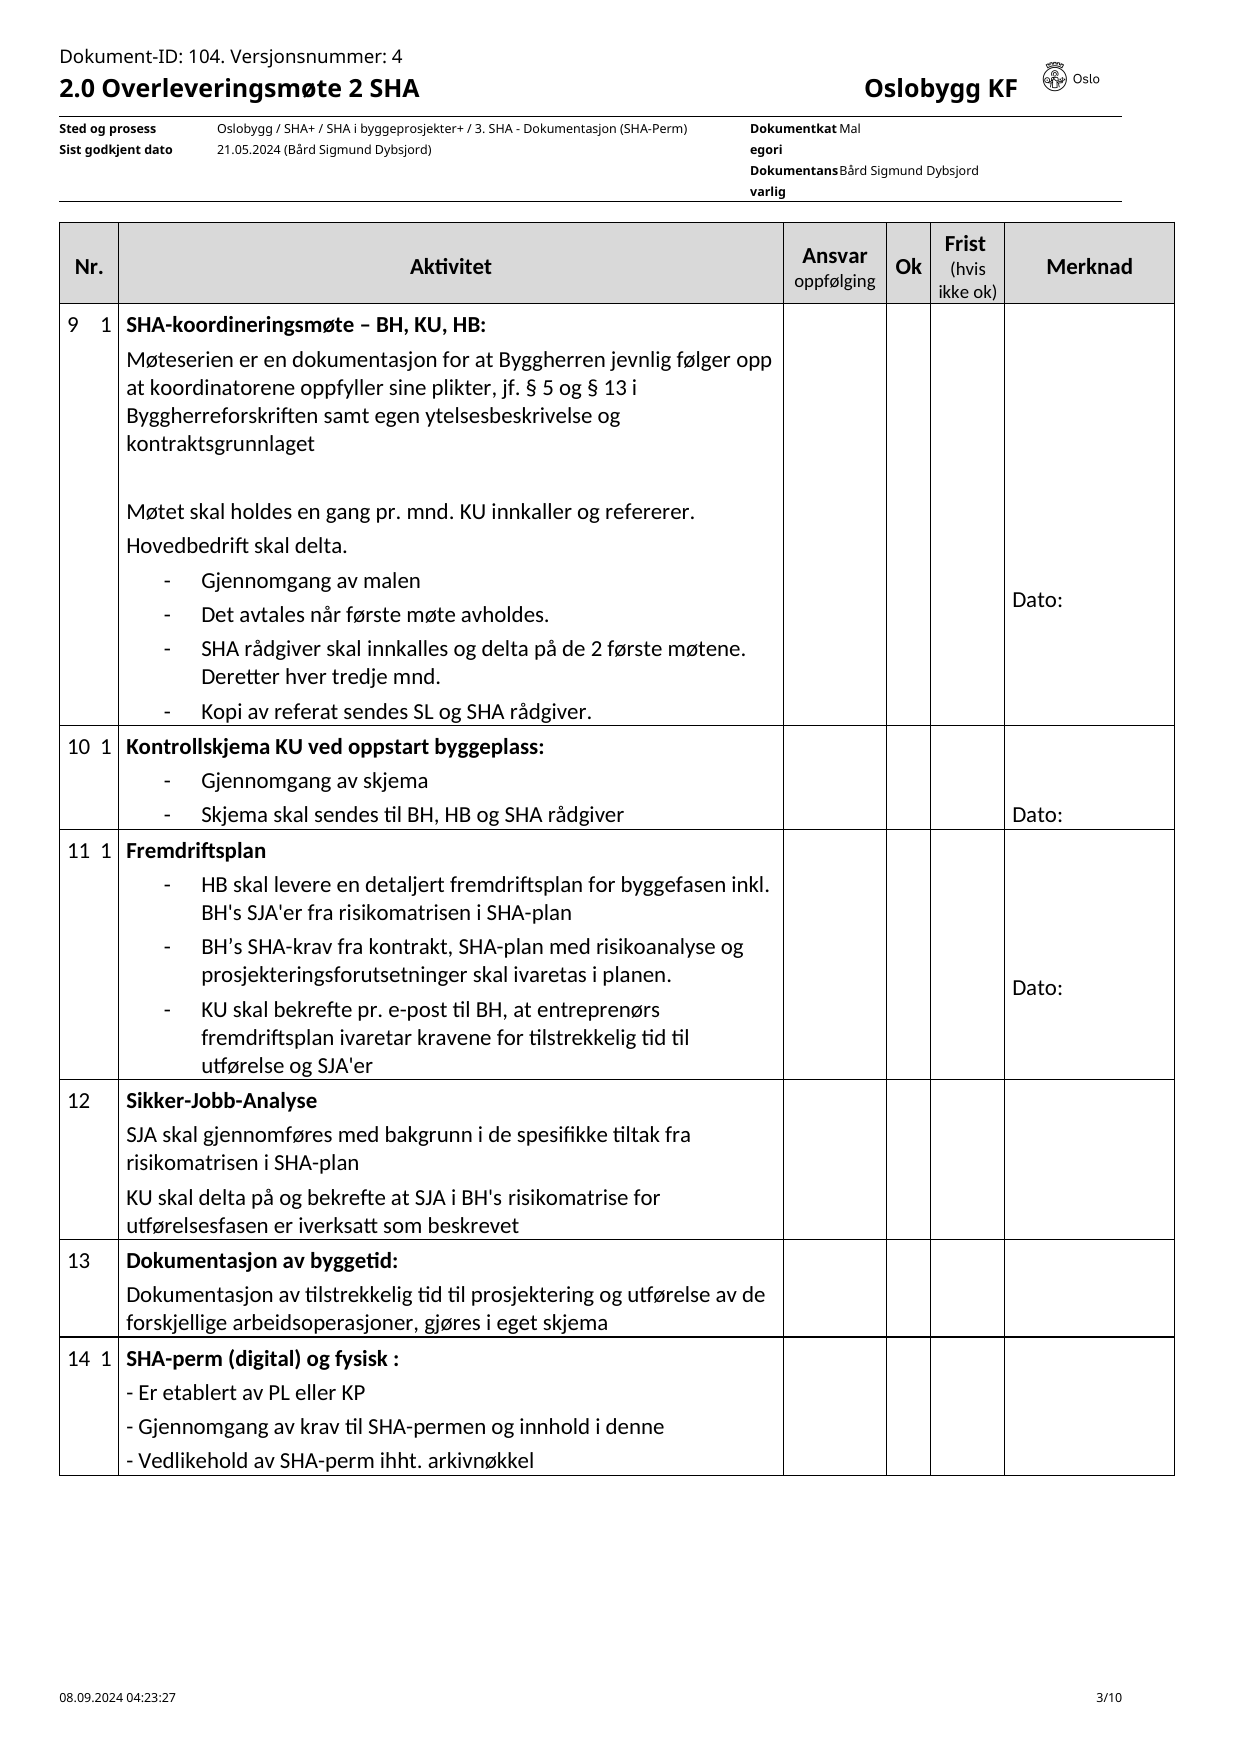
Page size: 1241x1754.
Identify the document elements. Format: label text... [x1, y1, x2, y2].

table_cell [931, 830, 1004, 1079]
table_cell Dato: [1005, 726, 1174, 829]
table_cell [931, 1338, 1004, 1474]
table_cell Kontrollskjema KU ved oppstart byggeplass: Gjennomgang av skjema Skjema skal sendes til BH, HB og SHA rådgiver [119, 726, 783, 829]
table_cell Dokumentasjon av byggetid: Dokumentasjon av tilstrekkelig tid til prosjektering og utførelse av de forskjellige arbeidsoperasjoner, gjøres i eget skjema [119, 1240, 783, 1336]
table_cell SHA-koordineringsmøte – BH, KU, HB: Møteserien er en dokumentasjon for at Byggherren jevnlig følger opp at koordinatorene oppfyller sine plikter, jf. § 5 og § 13 i Byggherreforskriften samt egen ytelsesbeskrivelse og kontraktsgrunnlaget Møtet skal holdes en gang pr. mnd. KU innkaller og refererer. Hovedbedrift skal delta. Gjennomgang av malen Det avtales når første møte avholdes. SHA rådgiver skal innkalles og delta på de 2 første møtene. Deretter hver tredje mnd. Kopi av referat sendes SL og SHA rådgiver. [119, 304, 783, 725]
table_cell [887, 830, 930, 1079]
table_cell 1 [60, 1338, 118, 1474]
table_header Nr. [60, 223, 118, 303]
table_cell 1 [60, 830, 118, 1079]
table_cell [887, 1338, 930, 1474]
table_cell [887, 304, 930, 725]
table_cell [60, 1240, 118, 1336]
table_cell [931, 1080, 1004, 1239]
table_cell [931, 1240, 1004, 1336]
table_cell [1005, 1338, 1174, 1474]
table_cell Dato: [1005, 830, 1174, 1079]
table_cell [887, 1080, 930, 1239]
table_header Ansvar oppfølging [784, 223, 886, 303]
table_header Aktivitet [119, 223, 783, 303]
table_cell [887, 1240, 930, 1336]
table_cell [784, 1338, 886, 1474]
table_header Frist (hvis ikke ok) [931, 223, 1004, 303]
table_cell [784, 726, 886, 829]
table_cell Fremdriftsplan HB skal levere en detaljert fremdriftsplan for byggefasen inkl. BH's SJA'er fra risikomatrisen i SHA-plan BH’s SHA-krav fra kontrakt, SHA-plan med risikoanalyse og prosjekteringsforutsetninger skal ivaretas i planen. KU skal bekrefte pr. e-post til BH, at entreprenørs fremdriftsplan ivaretar kravene for tilstrekkelig tid til utførelse og SJA'er [119, 830, 783, 1079]
table_cell [1005, 1080, 1174, 1239]
table_header Merknad [1005, 223, 1174, 303]
table_cell 1 [60, 304, 118, 725]
table_cell SHA-perm (digital) og fysisk : - Er etablert av PL eller KP - Gjennomgang av krav til SHA-permen og innhold i denne - Vedlikehold av SHA-perm ihht. arkivnøkkel [119, 1338, 783, 1474]
picture [1028, 47, 1114, 106]
table_cell Sikker-Jobb-Analyse SJA skal gjennomføres med bakgrunn i de spesifikke tiltak fra risikomatrisen i SHA-plan KU skal delta på og bekrefte at SJA i BH's risikomatrise for utførelsesfasen er iverksatt som beskrevet [119, 1080, 783, 1239]
table_cell [60, 1080, 118, 1239]
table_cell [887, 726, 930, 829]
table_header Ok [887, 223, 930, 303]
table_cell [784, 1080, 886, 1239]
table_cell [784, 304, 886, 725]
table_cell [1005, 1240, 1174, 1336]
table_cell [931, 304, 1004, 725]
table_cell 1 [60, 726, 118, 829]
table_cell [784, 1240, 886, 1336]
table_cell Dato: [1005, 304, 1174, 725]
table_cell [931, 726, 1004, 829]
table_cell [784, 830, 886, 1079]
